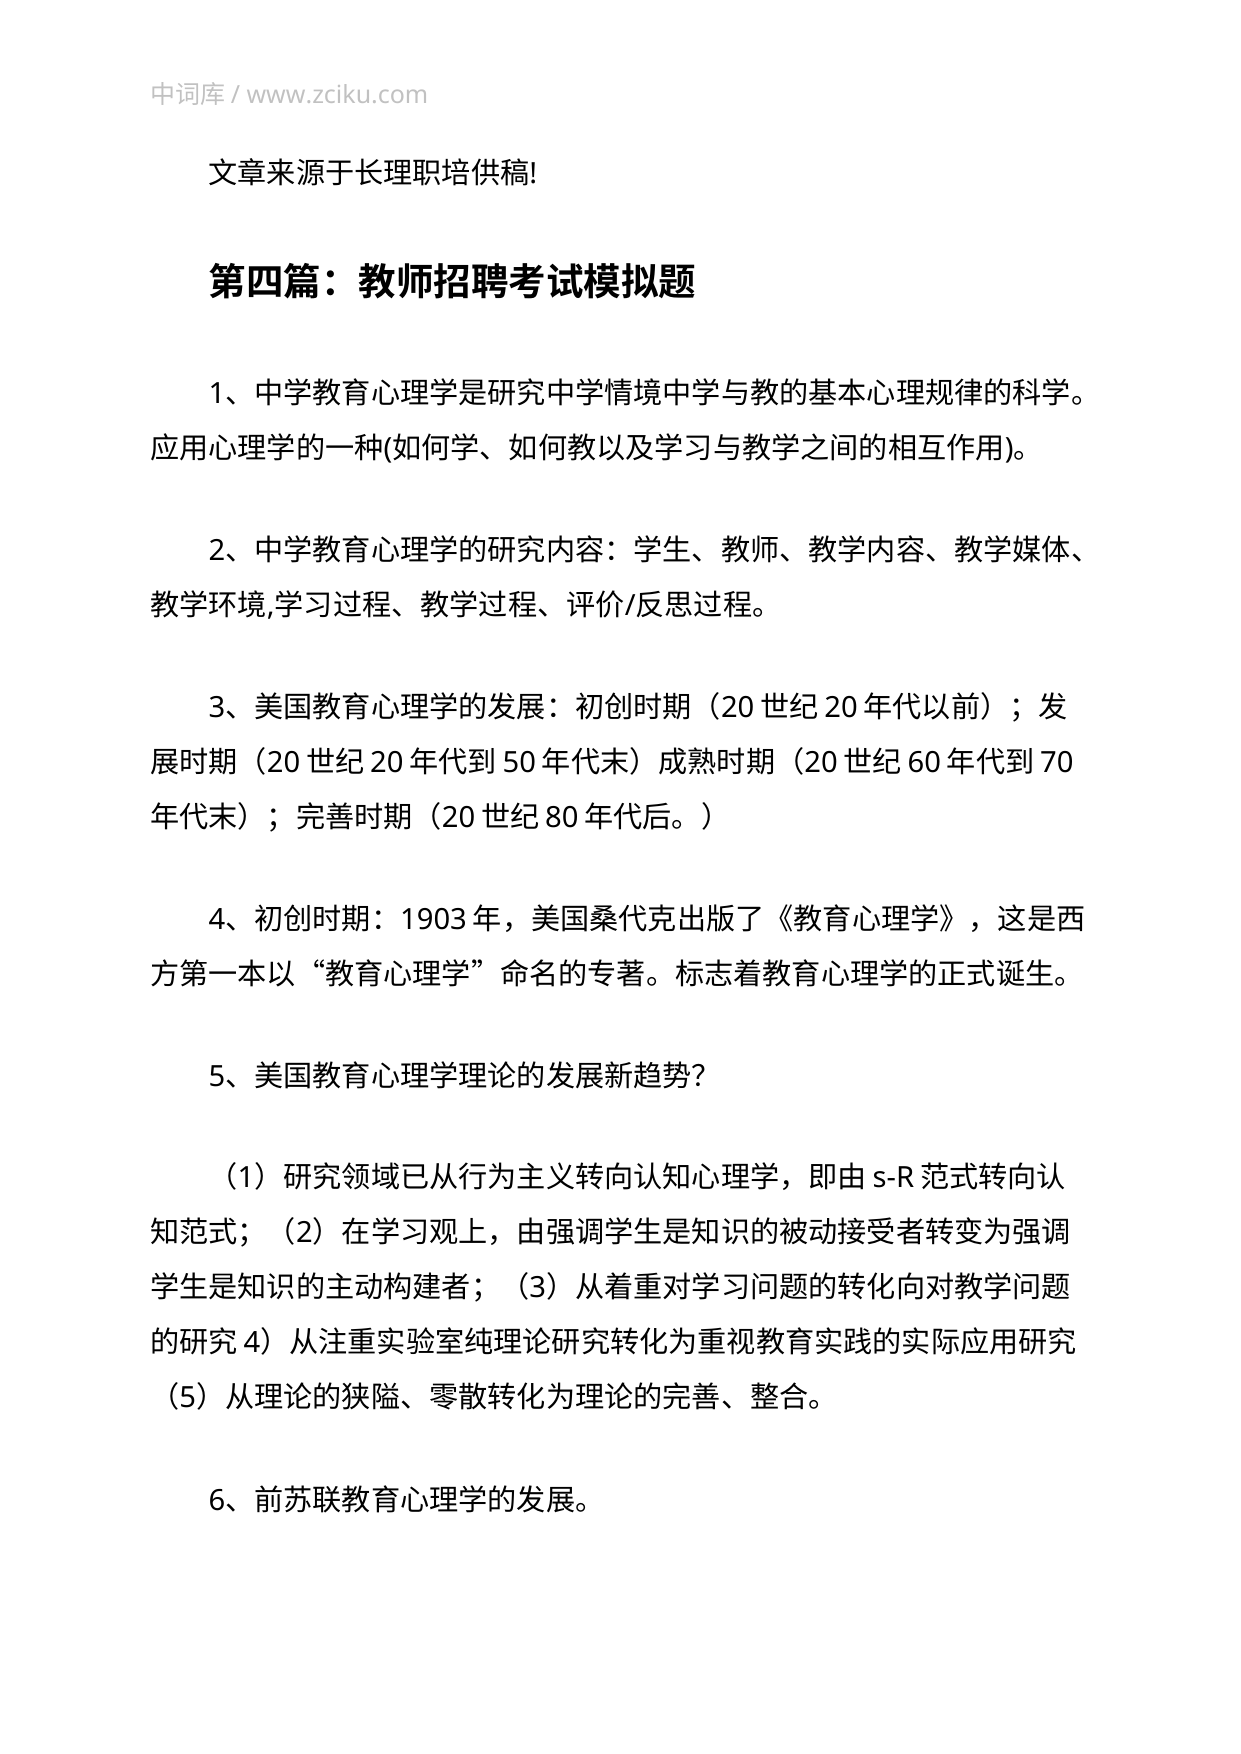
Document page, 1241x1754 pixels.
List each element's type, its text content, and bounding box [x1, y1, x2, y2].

text 1、中学教育心理学是研究中学情境中学与教的基本心理规律的科学。应用心理学的一种(如何学、如何教以及学习与教学之间的相互作用)。 [150, 369, 1090, 467]
text 3、美国教育心理学的发展：初创时期（20世纪20年代以前）；发展时期（20世纪20年代到50年代末）成熟时期（20世纪60年代到70年代末）；完善时期（20世纪80年代后。） [150, 683, 1090, 836]
text 第四篇：教师招聘考试模拟题 [150, 252, 1090, 306]
text 5、美国教育心理学理论的发展新趋势？ [150, 1052, 1090, 1094]
text 4、初创时期：1903年，美国桑代克出版了《教育心理学》，这是西方第一本以“教育心理学”命名的专著。标志着教育心理学的正式诞生。 [150, 895, 1090, 993]
text （1）研究领域已从行为主义转向认知心理学，即由s-R范式转向认知范式；（2）在学习观上，由强调学生是知识的被动接受者转变为强调学生是知识的主动构建者；（3）从着重对学习问题的转化向对教学问题的研究4）从注重实验室纯理论研究转化为重视教育实践的实际应用研究（5）从理论的狭隘、零散转化为理论的完善、整合。 [150, 1154, 1090, 1416]
text 文章来源于长理职培供稿! [150, 150, 1090, 192]
text 6、前苏联教育心理学的发展。 [150, 1476, 1090, 1518]
text 2、中学教育心理学的研究内容：学生、教师、教学内容、教学媒体、教学环境,学习过程、教学过程、评价/反思过程。 [150, 526, 1090, 624]
